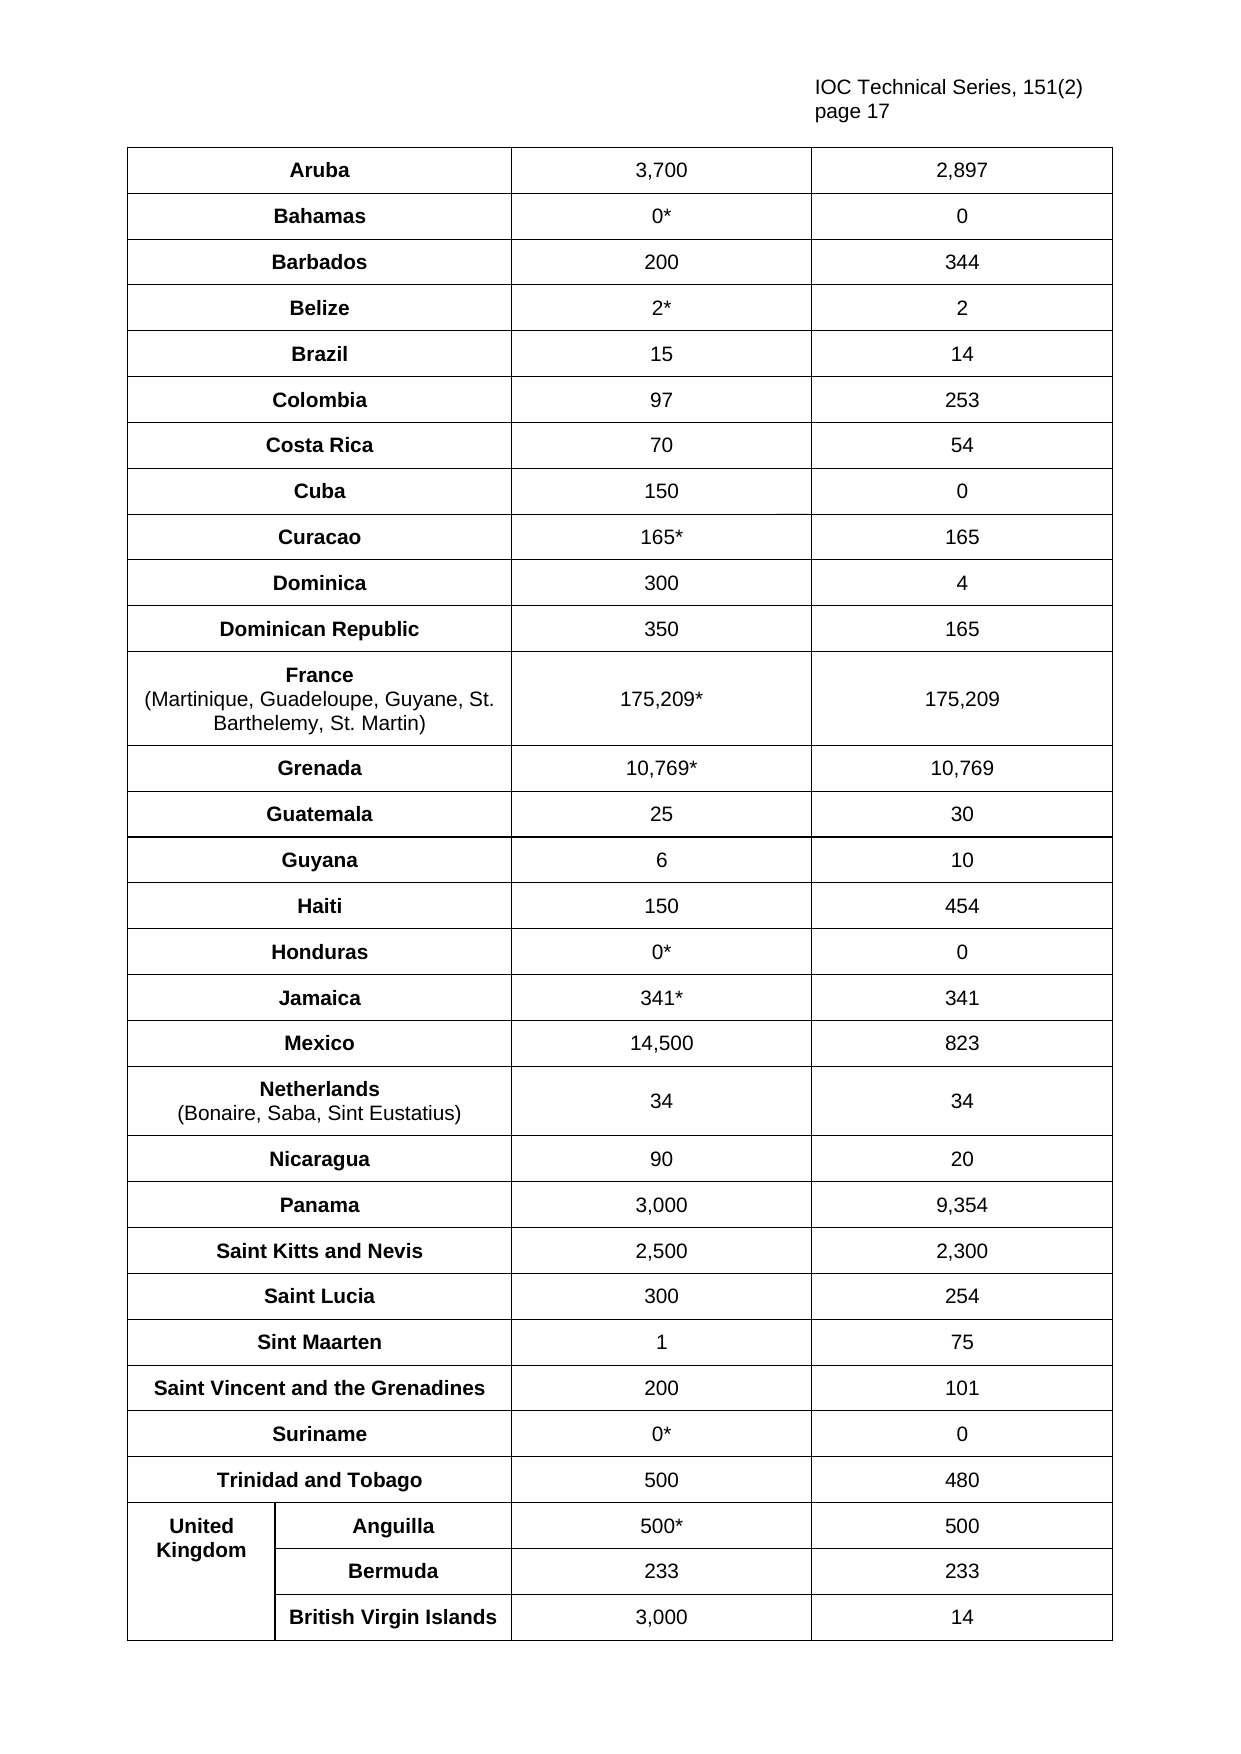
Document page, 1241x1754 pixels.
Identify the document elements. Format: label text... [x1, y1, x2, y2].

table_cell Guyana [128, 838, 511, 882]
table_cell 14 [812, 1595, 1112, 1639]
table_cell 101 [812, 1366, 1112, 1410]
table_cell 3,000 [512, 1595, 811, 1639]
table_cell France (Martinique, Guadeloupe, Guyane, St. Barthelemy, St. Martin) [128, 652, 511, 745]
table_cell 175,209 [812, 652, 1112, 745]
table_cell Belize [128, 285, 511, 330]
table_cell 300 [512, 1274, 811, 1319]
table_cell Costa Rica [128, 423, 511, 468]
table_cell 0* [512, 1411, 811, 1456]
table_cell Nicaragua [128, 1136, 511, 1181]
table_cell 9,354 [812, 1182, 1112, 1227]
table_cell 14,500 [512, 1021, 811, 1066]
table_cell Curacao [128, 515, 511, 559]
table_cell Haiti [128, 883, 511, 928]
table_cell 3,700 [512, 148, 811, 193]
table_cell Dominican Republic [128, 606, 511, 651]
table_cell Panama [128, 1182, 511, 1227]
table_cell Grenada [128, 746, 511, 791]
table_cell 253 [812, 377, 1112, 422]
table_cell 34 [512, 1067, 811, 1135]
table_cell 233 [812, 1549, 1112, 1594]
table_cell Brazil [128, 331, 511, 376]
table_cell 0* [512, 194, 811, 238]
table_cell 150 [512, 883, 811, 928]
table_cell Saint Lucia [128, 1274, 511, 1319]
table_cell 165 [812, 515, 1112, 559]
table_cell Aruba [128, 148, 511, 193]
table_cell 165 [812, 606, 1112, 651]
table_cell 2,300 [812, 1228, 1112, 1273]
table_cell 254 [812, 1274, 1112, 1319]
table_cell Barbados [128, 240, 511, 284]
table_cell 3,000 [512, 1182, 811, 1227]
table_cell 2 [812, 285, 1112, 330]
table_cell Suriname [128, 1411, 511, 1456]
table_cell Saint Kitts and Nevis [128, 1228, 511, 1273]
table_cell United Kingdom [128, 1503, 274, 1639]
table_cell 25 [512, 792, 811, 836]
table_cell Guatemala [128, 792, 511, 836]
table_cell 350 [512, 606, 811, 651]
table_cell 341* [512, 975, 811, 1020]
table_cell Sint Maarten [128, 1320, 511, 1364]
table_cell 500 [512, 1457, 811, 1502]
table_cell Mexico [128, 1021, 511, 1066]
table_cell Saint Vincent and the Grenadines [128, 1366, 511, 1410]
table_cell 75 [812, 1320, 1112, 1364]
table_cell Colombia [128, 377, 511, 422]
table_cell 200 [512, 240, 811, 284]
table_cell 70 [512, 423, 811, 468]
table_cell 15 [512, 331, 811, 376]
table_cell 300 [512, 560, 811, 605]
table_cell 6 [512, 838, 811, 882]
table_cell 2,500 [512, 1228, 811, 1273]
table_cell 97 [512, 377, 811, 422]
table_cell 90 [512, 1136, 811, 1181]
table_cell 0 [812, 1411, 1112, 1456]
table_cell 480 [812, 1457, 1112, 1502]
table_cell 34 [812, 1067, 1112, 1135]
table_cell 2,897 [812, 148, 1112, 193]
table_cell 54 [812, 423, 1112, 468]
table_cell Dominica [128, 560, 511, 605]
table_cell 10 [812, 838, 1112, 882]
table_cell Jamaica [128, 975, 511, 1020]
table_cell 165* [512, 515, 811, 559]
table_cell 344 [812, 240, 1112, 284]
table_cell 0 [812, 469, 1112, 513]
table_cell 30 [812, 792, 1112, 836]
table_cell 0 [812, 194, 1112, 238]
table_cell 341 [812, 975, 1112, 1020]
table_cell 4 [812, 560, 1112, 605]
table_cell 20 [812, 1136, 1112, 1181]
table_cell 0* [512, 929, 811, 974]
table_cell 14 [812, 331, 1112, 376]
table_cell 200 [512, 1366, 811, 1410]
table_cell 1 [512, 1320, 811, 1364]
table_cell Bermuda [276, 1549, 511, 1594]
table_cell 500* [512, 1503, 811, 1548]
table_cell 2* [512, 285, 811, 330]
table_cell British Virgin Islands [276, 1595, 511, 1639]
table_cell Trinidad and Tobago [128, 1457, 511, 1502]
table_cell Bahamas [128, 194, 511, 238]
table_cell 10,769 [812, 746, 1112, 791]
table_cell Honduras [128, 929, 511, 974]
table_cell 175,209* [512, 652, 811, 745]
table_cell 150 [512, 469, 811, 513]
table_cell 454 [812, 883, 1112, 928]
table_cell 823 [812, 1021, 1112, 1066]
table_cell 0 [812, 929, 1112, 974]
table_cell Anguilla [276, 1503, 511, 1548]
table_cell Cuba [128, 469, 511, 513]
table_cell 233 [512, 1549, 811, 1594]
table_cell 10,769* [512, 746, 811, 791]
table_cell Netherlands (Bonaire, Saba, Sint Eustatius) [128, 1067, 511, 1135]
table_cell 500 [812, 1503, 1112, 1548]
